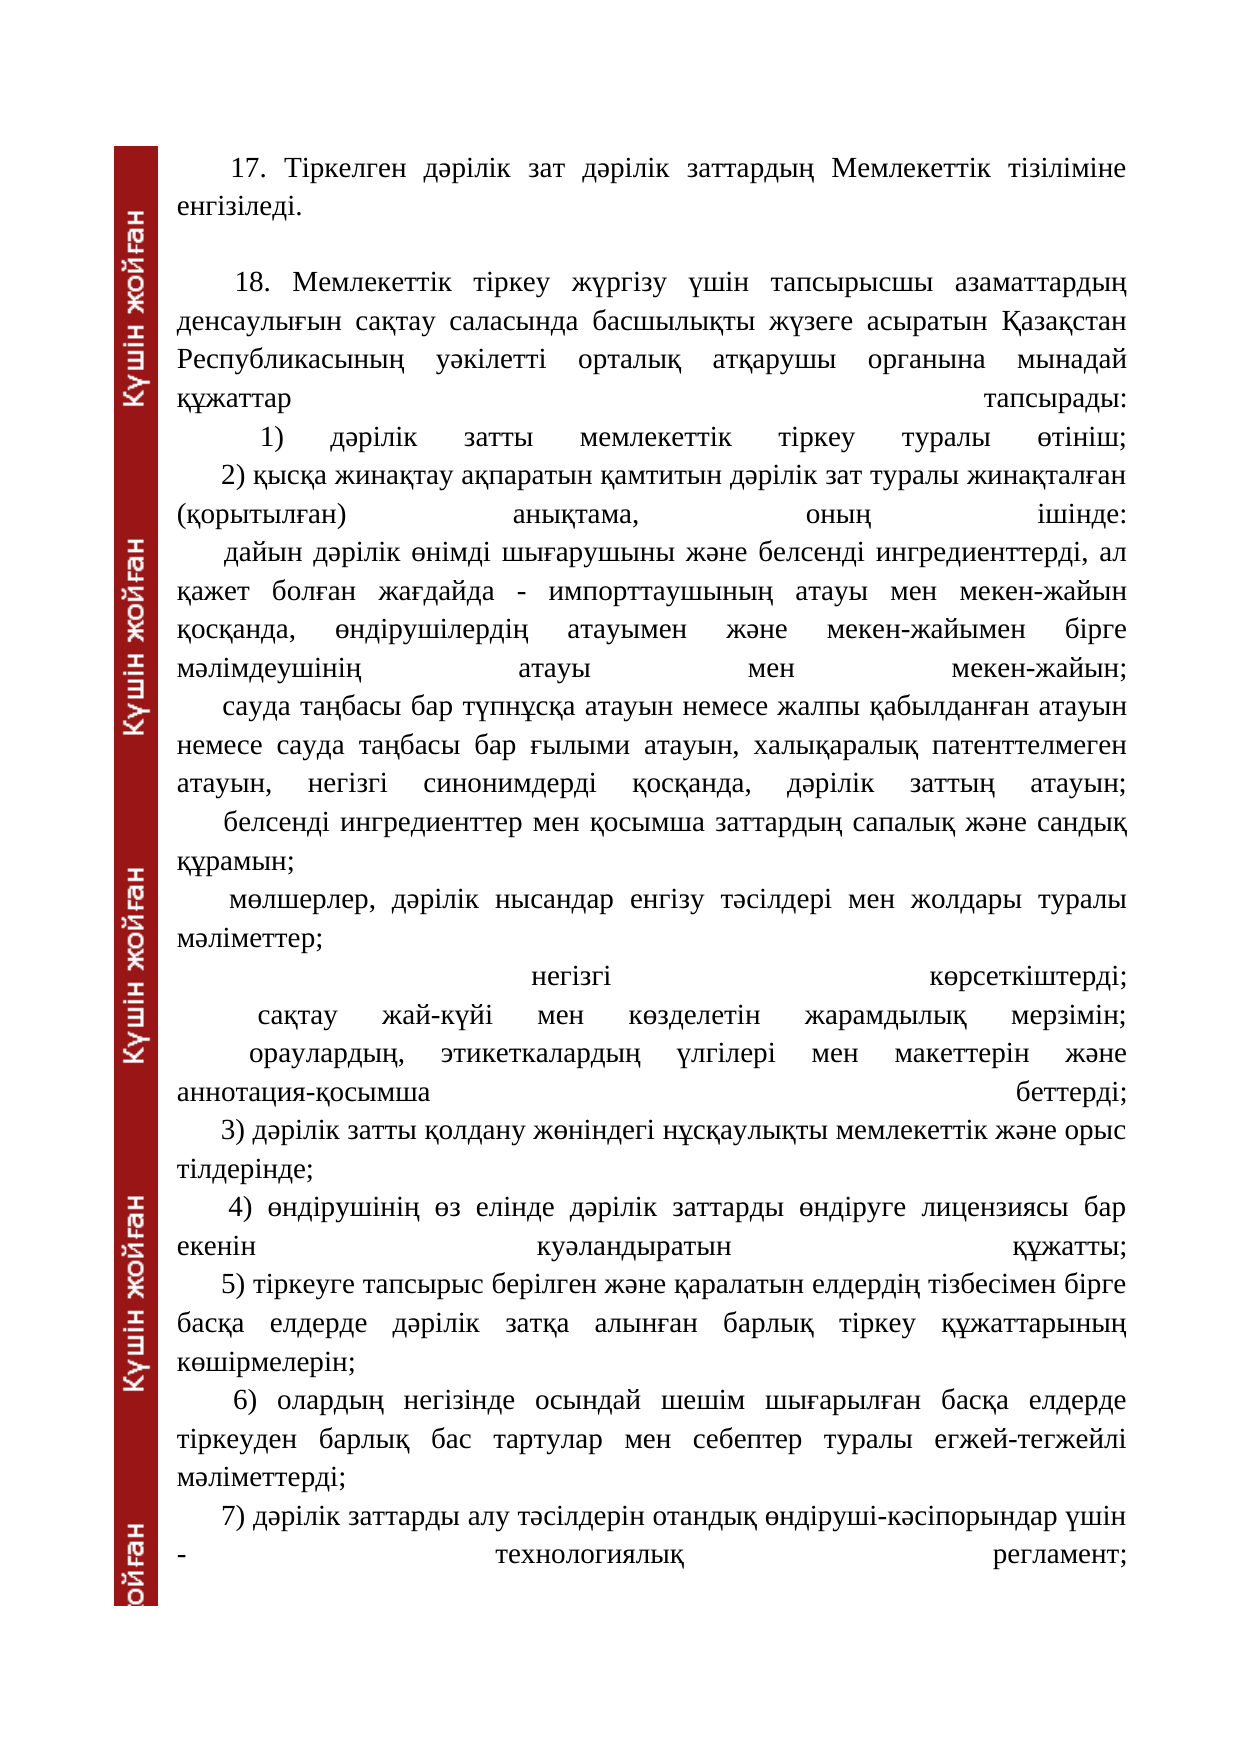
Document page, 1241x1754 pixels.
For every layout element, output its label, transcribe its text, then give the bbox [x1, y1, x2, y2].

picture [114, 146, 158, 150]
text 17. Тiркелген дәрілік зат дәрілік заттардың Мемлекеттiк тiзiлiмiне енгiзiледi. [112, 150, 1128, 222]
picture [114, 222, 158, 264]
picture [114, 1570, 158, 1606]
